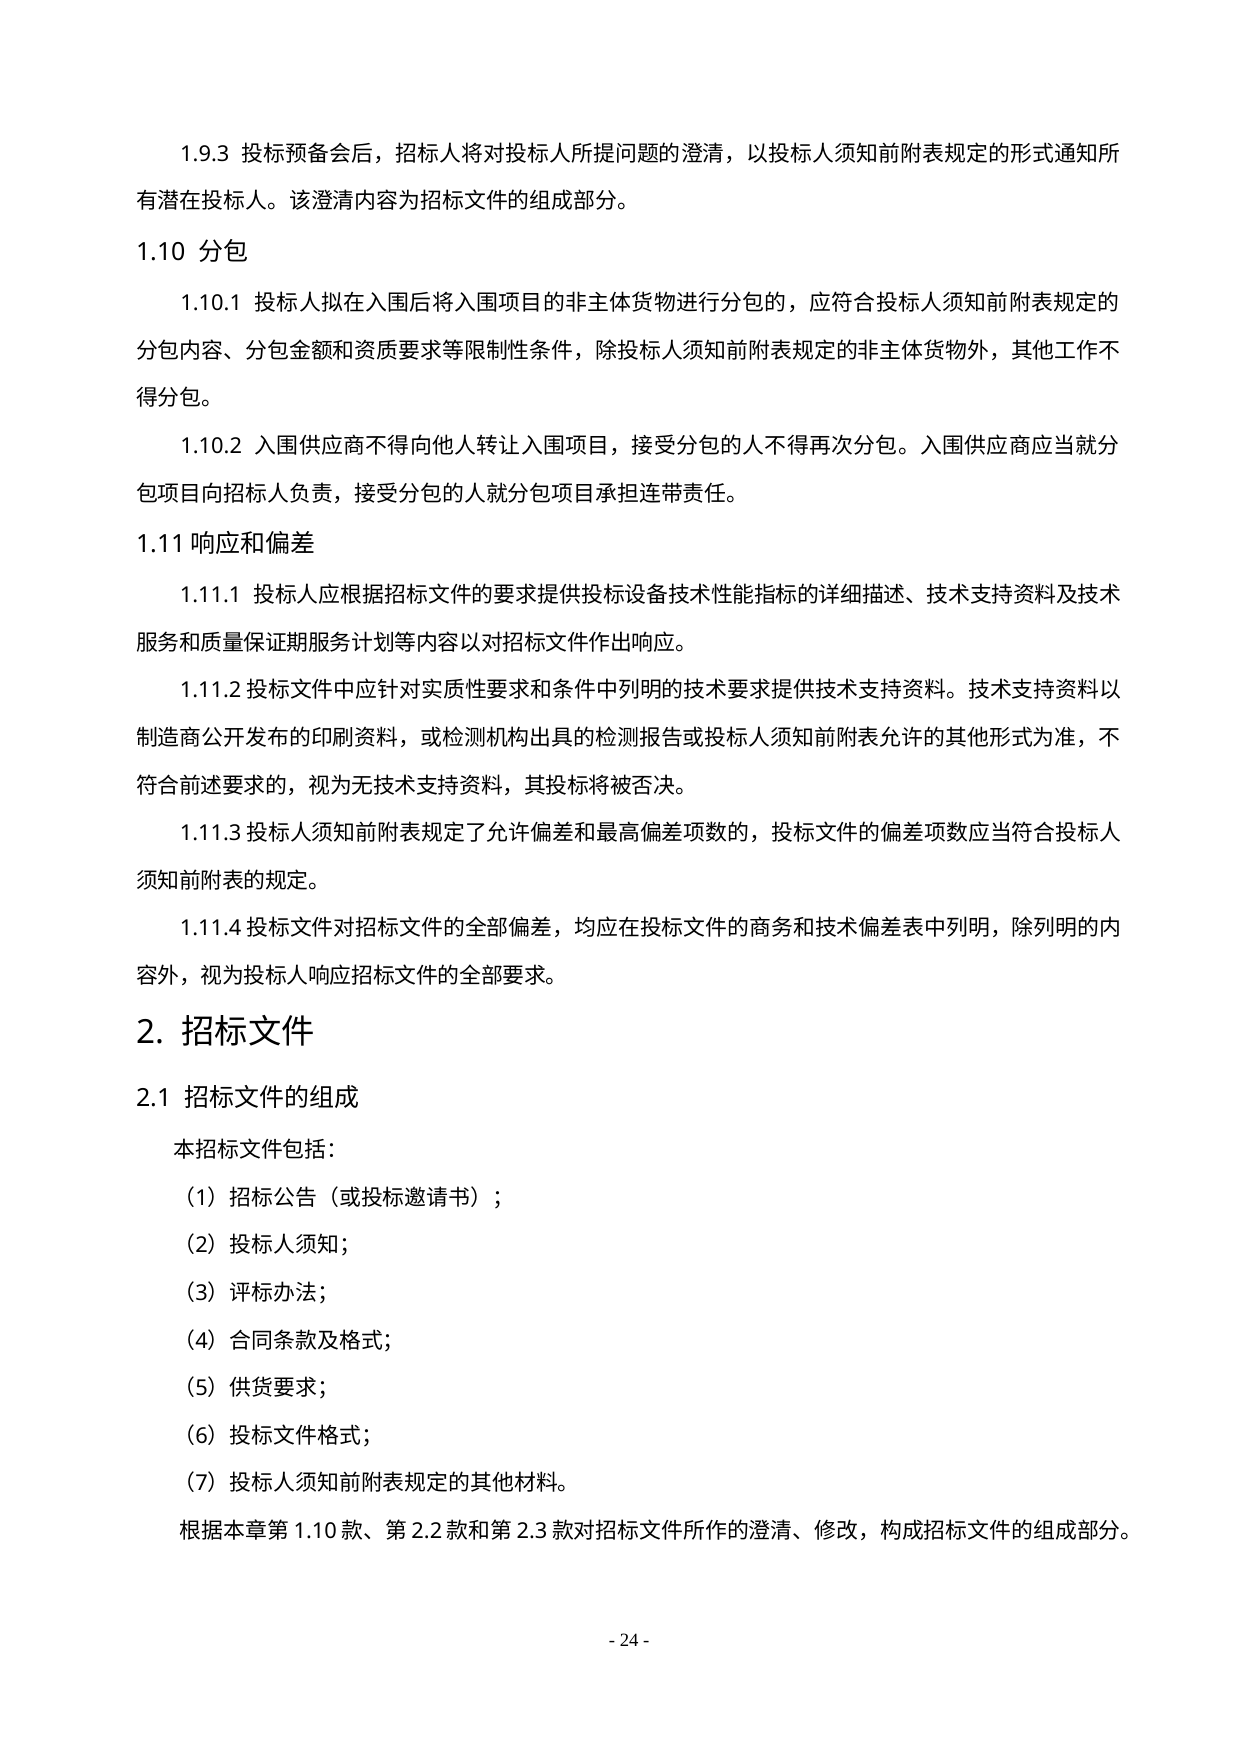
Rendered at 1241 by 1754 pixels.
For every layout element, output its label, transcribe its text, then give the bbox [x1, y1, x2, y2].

subtitle 2.1 招标文件的组成 [136, 1078, 1122, 1114]
text （7）投标人须知前附表规定的其他材料。 [173, 1465, 1122, 1497]
text 1.9.3 投标预备会后，招标人将对投标人所提问题的澄清，以投标人须知前附表规定的形式通知所有潜在投标人。该澄清内容为招标文件的组成部分。 [136, 136, 1122, 215]
text （5）供货要求； [173, 1370, 1122, 1402]
text （6）投标文件格式； [173, 1418, 1122, 1449]
text （1）招标公告（或投标邀请书）； [173, 1180, 1122, 1212]
text 1.11.2投标文件中应针对实质性要求和条件中列明的技术要求提供技术支持资料。技术支持资料以制造商公开发布的印刷资料，或检测机构出具的检测报告或投标人须知前附表允许的其他形式为准，不符合前述要求的，视为无技术支持资料，其投标将被否决。 [136, 672, 1122, 799]
text （2）投标人须知； [173, 1227, 1122, 1259]
text 1.10.2 入围供应商不得向他人转让入围项目，接受分包的人不得再次分包。入围供应商应当就分包项目向招标人负责，接受分包的人就分包项目承担连带责任。 [136, 428, 1122, 507]
text 1.10.1 投标人拟在入围后将入围项目的非主体货物进行分包的，应符合投标人须知前附表规定的分包内容、分包金额和资质要求等限制性条件，除投标人须知前附表规定的非主体货物外，其他工作不得分包。 [136, 285, 1122, 412]
text （3）评标办法； [173, 1275, 1122, 1307]
subtitle 1.11响应和偏差 [136, 523, 1122, 559]
text 1.11.4投标文件对招标文件的全部偏差，均应在投标文件的商务和技术偏差表中列明，除列明的内容外，视为投标人响应招标文件的全部要求。 [136, 910, 1122, 989]
subtitle 2. 招标文件 [136, 1005, 1122, 1054]
text 根据本章第1.10款、第2.2款和第2.3款对招标文件所作的澄清、修改，构成招标文件的组成部分。 [136, 1513, 1122, 1545]
subtitle 1.10 分包 [136, 231, 1122, 267]
text （4）合同条款及格式； [173, 1323, 1122, 1354]
text 1.11.1 投标人应根据招标文件的要求提供投标设备技术性能指标的详细描述、技术支持资料及技术服务和质量保证期服务计划等内容以对招标文件作出响应。 [136, 577, 1122, 657]
text 1.11.3投标人须知前附表规定了允许偏差和最高偏差项数的，投标文件的偏差项数应当符合投标人须知前附表的规定。 [136, 815, 1122, 894]
text 本招标文件包括： [173, 1132, 1122, 1164]
